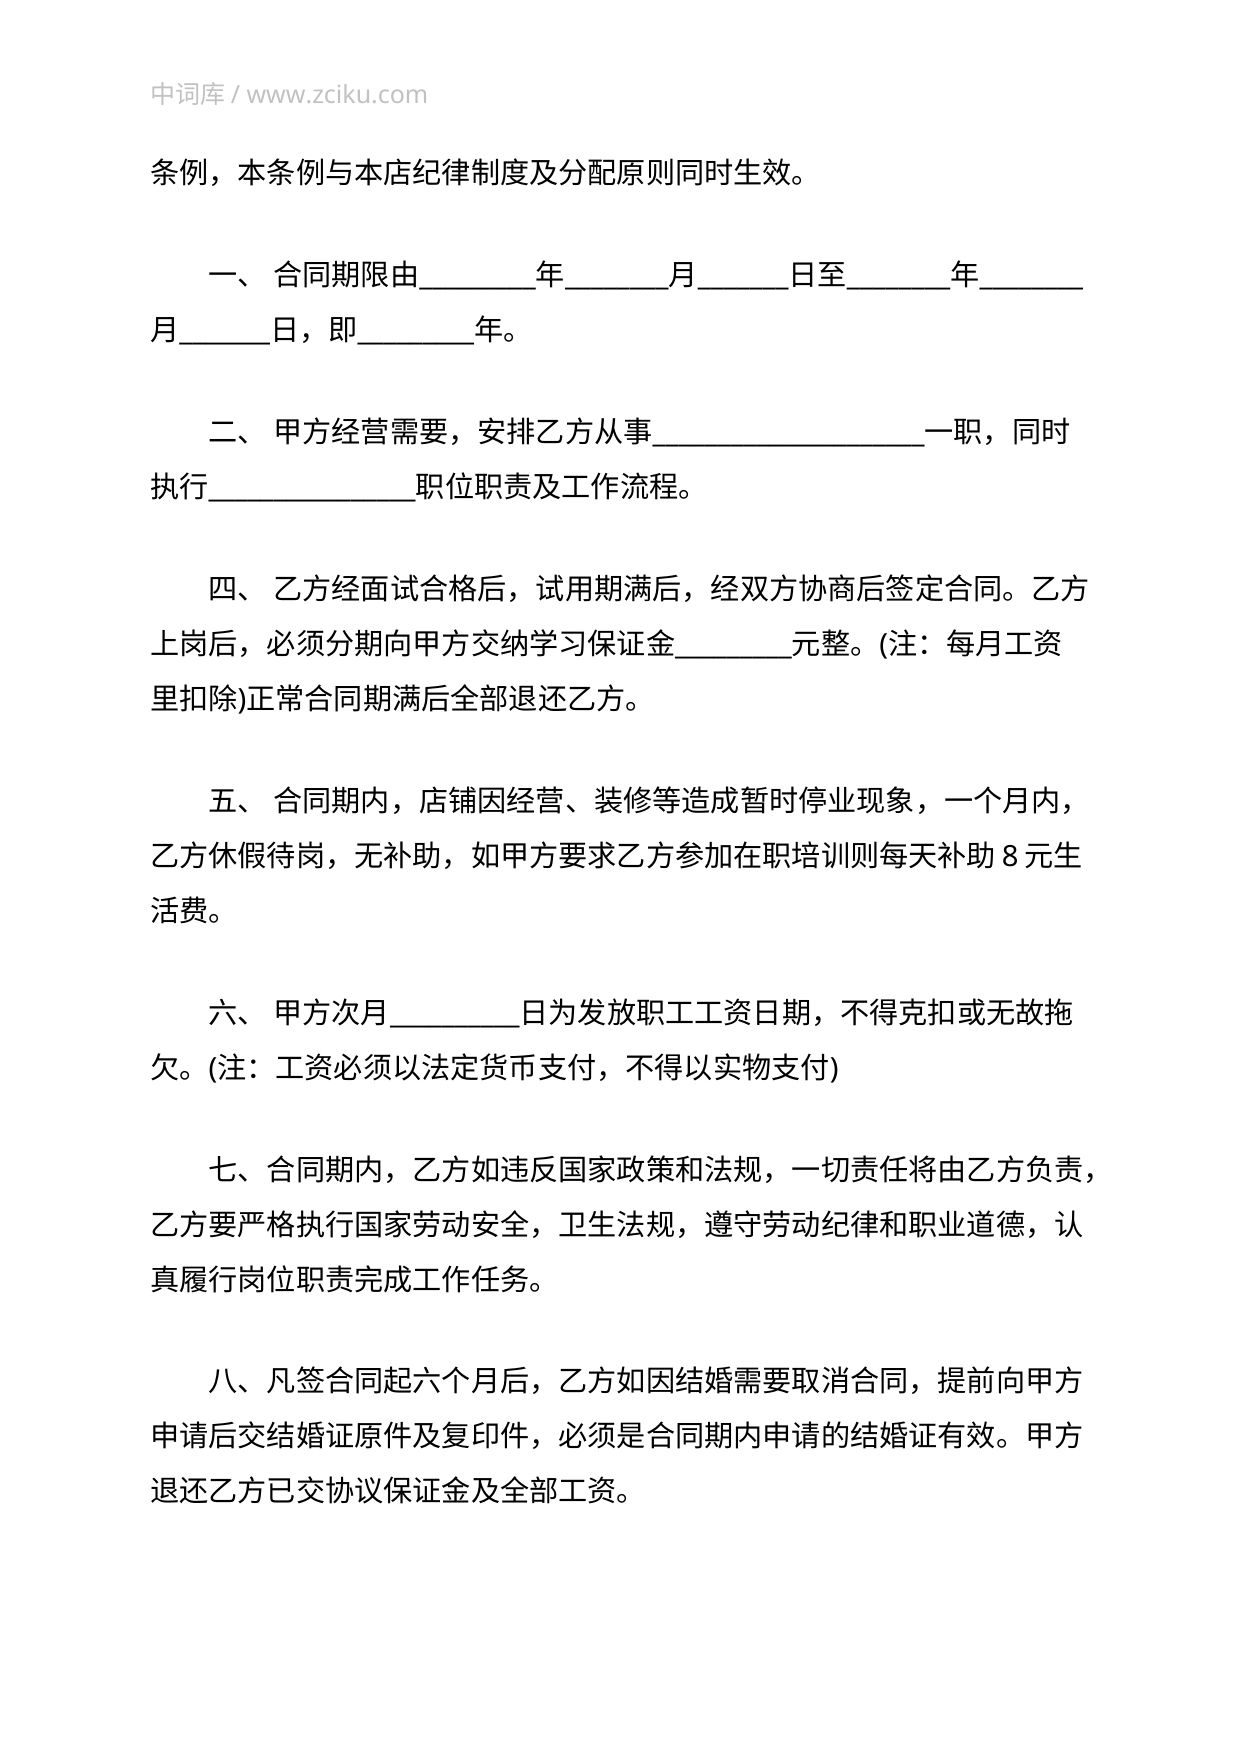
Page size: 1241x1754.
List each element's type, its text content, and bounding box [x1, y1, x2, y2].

text 七、合同期内，乙方如违反国家政策和法规，一切责任将由乙方负责，乙方要严格执行国家劳动安全，卫生法规，遵守劳动纪律和职业道德，认真履行岗位职责完成工作任务。 [150, 1146, 1090, 1298]
text 二、 甲方经营需要，安排乙方从事_____________________一职，同时执行________________职位职责及工作流程。 [150, 409, 1090, 506]
text 四、 乙方经面试合格后，试用期满后，经双方协商后签定合同。乙方上岗后，必须分期向甲方交纳学习保证金_________元整。(注：每月工资里扣除)正常合同期满后全部退还乙方。 [150, 566, 1090, 718]
text 六、 甲方次月__________日为发放职工工资日期，不得克扣或无故拖欠。(注：工资必须以法定货币支付，不得以实物支付) [150, 989, 1090, 1087]
text 一、 合同期限由_________年________月_______日至________年________月_______日，即_________年。 [150, 252, 1090, 349]
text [150, 150, 1090, 192]
text 八、凡签合同起六个月后，乙方如因结婚需要取消合同，提前向甲方申请后交结婚证原件及复印件，必须是合同期内申请的结婚证有效。甲方退还乙方已交协议保证金及全部工资。 [150, 1358, 1090, 1510]
text 五、 合同期内，店铺因经营、装修等造成暂时停业现象，一个月内，乙方休假待岗，无补助，如甲方要求乙方参加在职培训则每天补助8元生活费。 [150, 778, 1090, 930]
